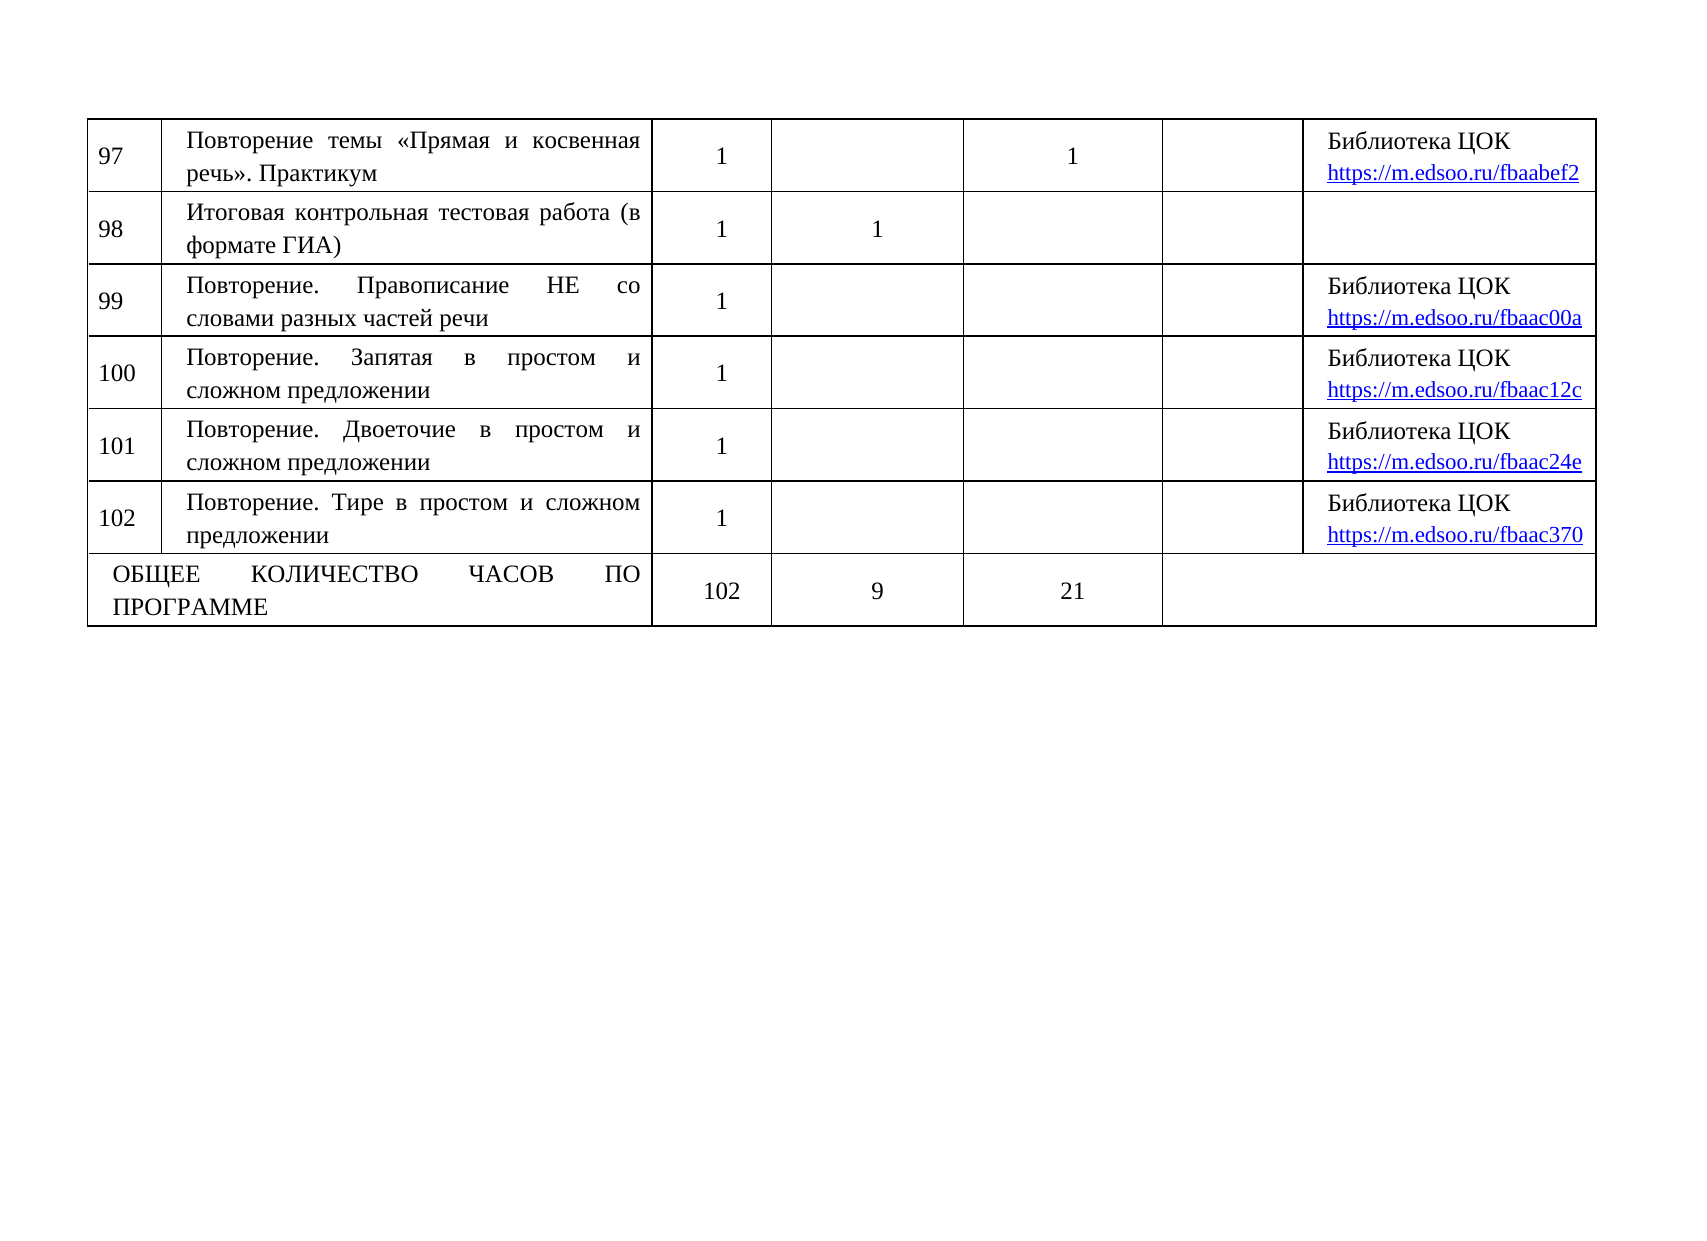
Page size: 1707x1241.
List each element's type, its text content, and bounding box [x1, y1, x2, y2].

table_cell 98 [88, 192, 161, 263]
table_cell Библиотека ЦОК https://m.edsoo.ru/fbaabef2 [1304, 120, 1595, 191]
table_cell Повторение. Правописание НЕ со словами разных частей речи [162, 265, 651, 335]
table_cell 102 [88, 481, 161, 552]
table_cell Библиотека ЦОК https://m.edsoo.ru/fbaac00a [1304, 265, 1595, 335]
table_cell 21 [964, 554, 1162, 625]
table_cell 101 [88, 409, 161, 480]
table_cell [964, 482, 1162, 552]
table_cell [772, 265, 963, 335]
table_cell [1163, 120, 1302, 191]
table_cell [1163, 482, 1302, 552]
table_cell 1 [653, 337, 771, 408]
table_cell Библиотека ЦОК https://m.edsoo.ru/fbaac24e [1304, 409, 1595, 480]
table_cell 102 [653, 554, 771, 625]
table_cell 1 [772, 192, 963, 263]
table_cell Повторение. Запятая в простом и сложном предложении [162, 337, 651, 408]
table_cell 1 [653, 192, 771, 263]
table_cell [1163, 192, 1302, 263]
table_cell [1163, 265, 1302, 335]
table_cell Повторение темы «Прямая и косвенная речь». Практикум [162, 120, 651, 191]
table_cell [772, 120, 963, 191]
table_cell [1163, 337, 1302, 408]
table_cell 99 [88, 264, 161, 335]
table_cell 1 [653, 120, 771, 191]
table_cell Библиотека ЦОК https://m.edsoo.ru/fbaac370 [1304, 482, 1595, 552]
table_cell 9 [772, 554, 963, 625]
table_cell [964, 265, 1162, 335]
table_cell ОБЩЕЕ КОЛИЧЕСТВО ЧАСОВ ПО ПРОГРАММЕ [88, 554, 651, 625]
table_cell Повторение. Тире в простом и сложном предложении [162, 482, 651, 552]
table_cell [1163, 554, 1595, 625]
table_cell 1 [653, 482, 771, 552]
table_cell [772, 409, 963, 480]
table_cell [1304, 192, 1595, 263]
table_cell [772, 337, 963, 408]
table_cell [964, 409, 1162, 480]
table_cell 1 [653, 265, 771, 335]
table_cell Библиотека ЦОК https://m.edsoo.ru/fbaac12c [1304, 337, 1595, 408]
table_cell Итоговая контрольная тестовая работа (в формате ГИА) [162, 192, 651, 263]
table_cell [964, 337, 1162, 408]
table_cell [964, 192, 1162, 263]
table_cell Повторение. Двоеточие в простом и сложном предложении [162, 409, 651, 480]
table_cell 1 [653, 409, 771, 480]
table_cell 1 [964, 120, 1162, 191]
table_cell [1163, 409, 1302, 480]
table_cell [772, 482, 963, 552]
table_cell 97 [88, 120, 161, 191]
table_cell 100 [88, 336, 161, 408]
